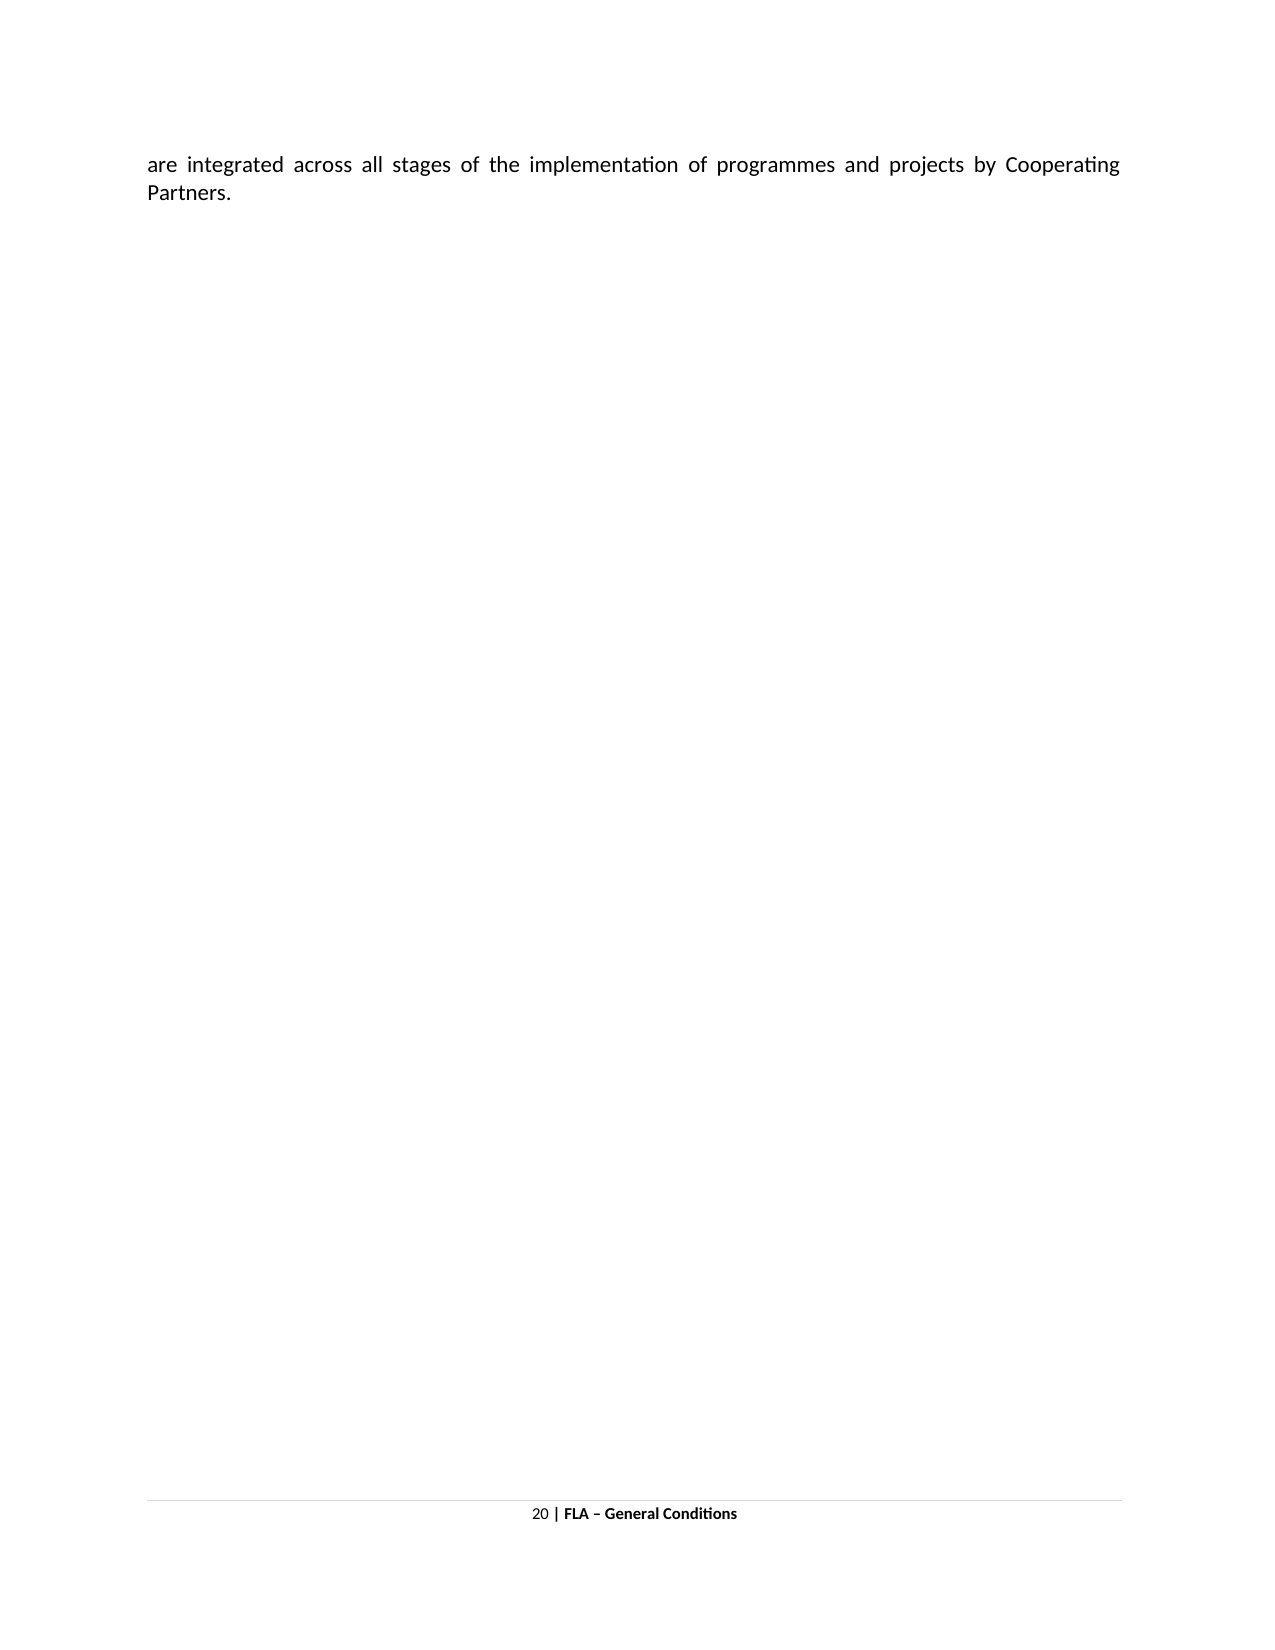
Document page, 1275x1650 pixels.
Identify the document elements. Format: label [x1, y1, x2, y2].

text [147, 150, 1122, 206]
